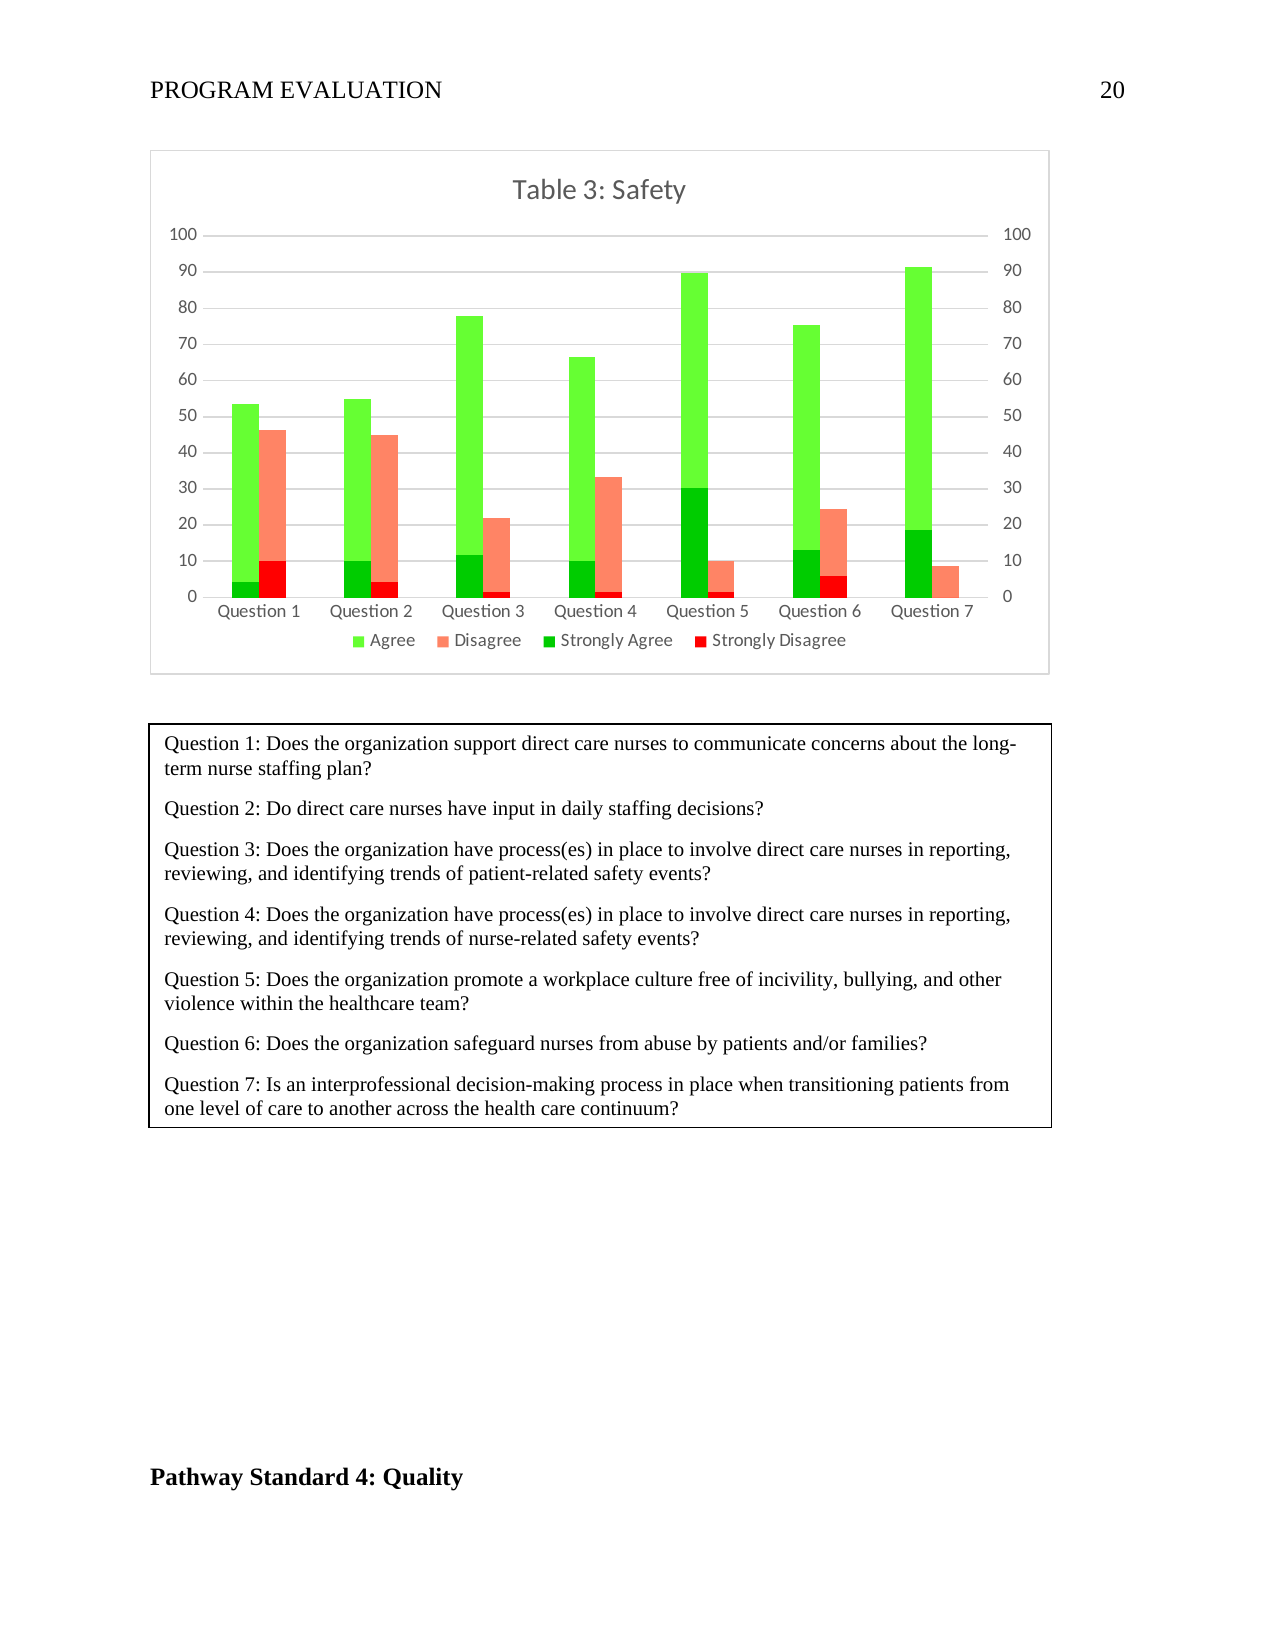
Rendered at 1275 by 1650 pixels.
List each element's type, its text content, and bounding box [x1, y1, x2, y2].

text Pathway Standard 4: Quality [150, 1462, 1125, 1491]
